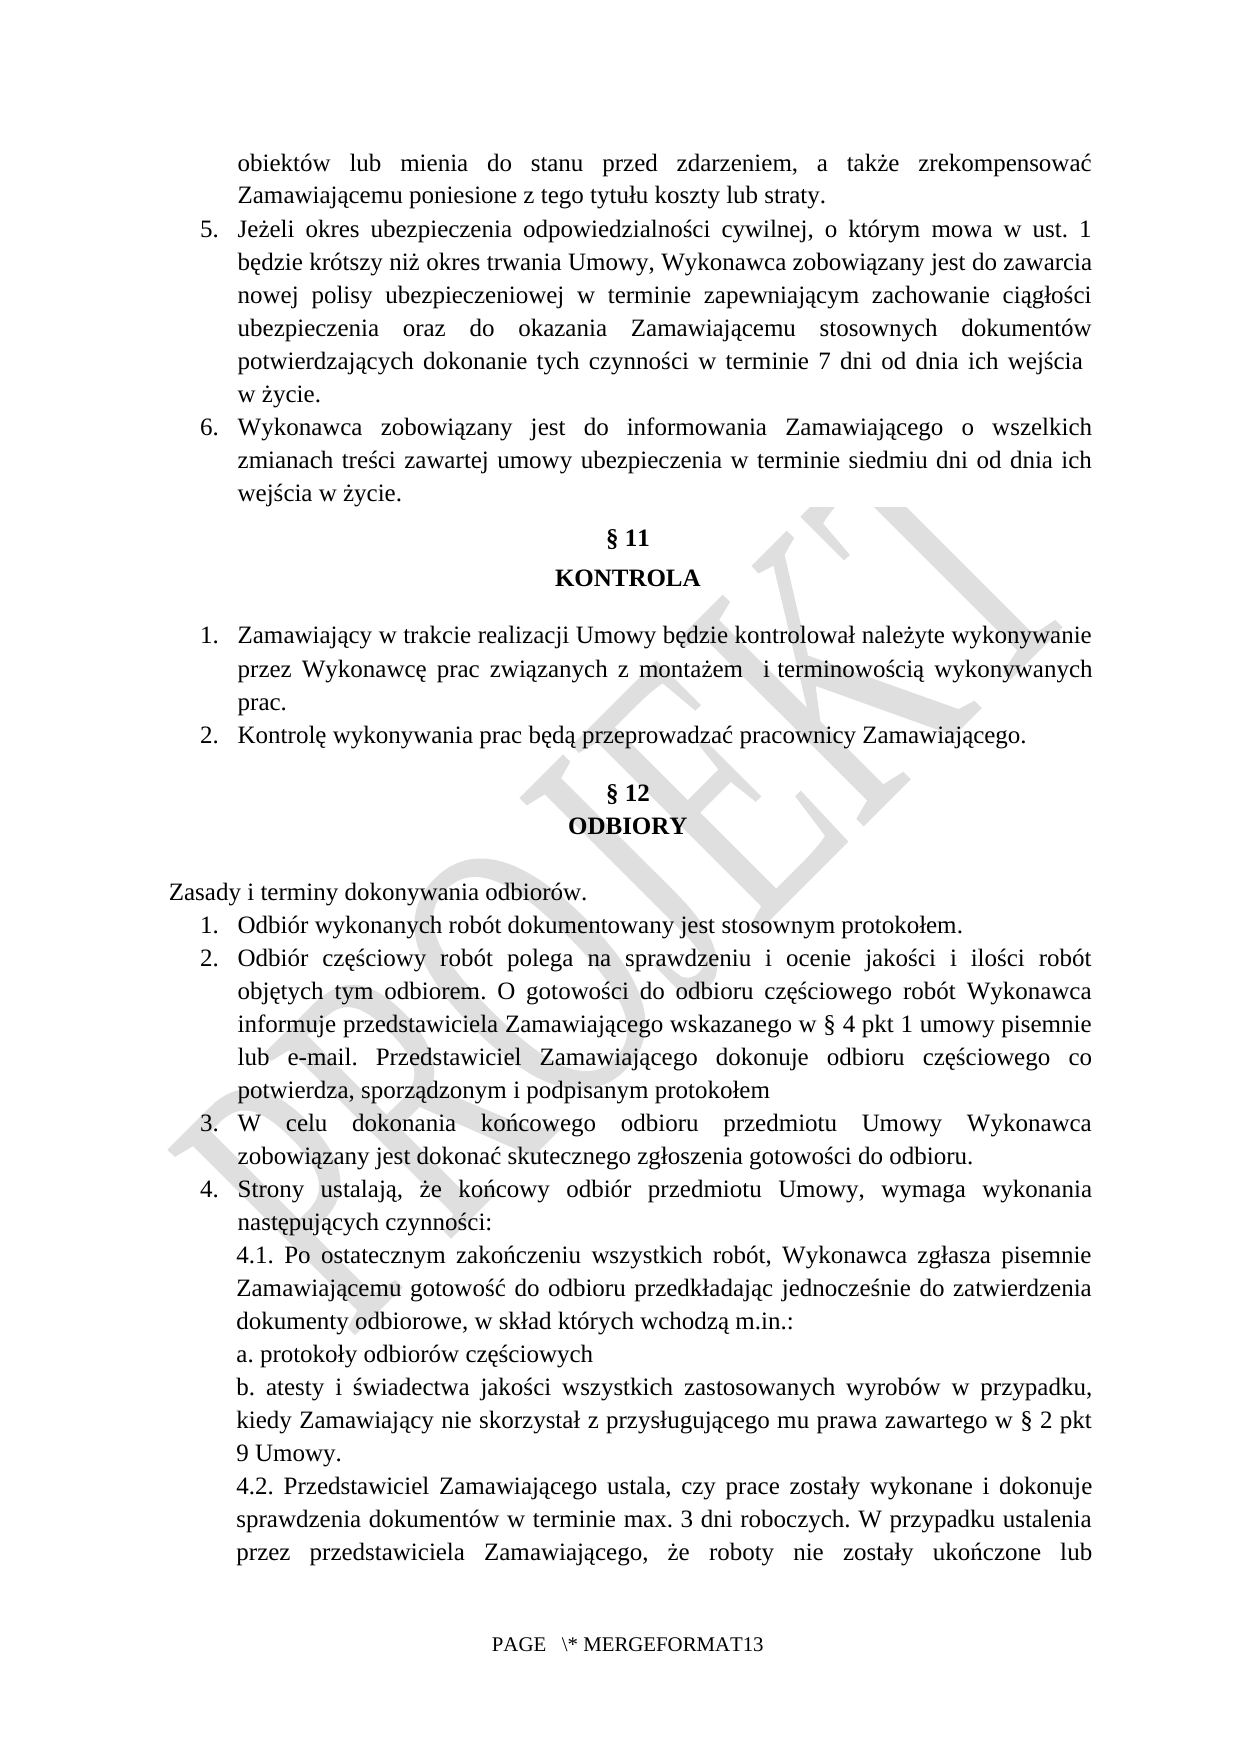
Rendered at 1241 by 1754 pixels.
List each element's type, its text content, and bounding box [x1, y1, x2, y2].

text a. protokoły odbiorów częściowych [162, 1339, 1093, 1368]
text ODBIORY [162, 811, 1093, 839]
list Strony ustalają, że końcowy odbiór przedmiotu Umowy, wymaga wykonania następujących czynności: [200, 1174, 1093, 1236]
text § 11 [162, 523, 1093, 552]
list Zamawiający w trakcie realizacji Umowy będzie kontrolował należyte wykonywanie przez Wykonawcę prac związanych z montażem i terminowością wykonywanych prac. [200, 621, 1093, 715]
list Jeżeli okres ubezpieczenia odpowiedzialności cywilnej, o którym mowa w ust. 1 będzie krótszy niż okres trwania Umowy, Wykonawca zobowiązany jest do zawarcia nowej polisy ubezpieczeniowej w terminie zapewniającym zachowanie ciągłości ubezpieczenia oraz do okazania Zamawiającemu stosownych dokumentów potwierdzających dokonanie tych czynności w terminie 7 dni od dnia ich wejścia w życie. [200, 214, 1093, 407]
text § 12 [162, 778, 1093, 806]
text Zasady i terminy dokonywania odbiorów. [162, 877, 1093, 906]
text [236, 1471, 1093, 1566]
list Odbiór wykonanych robót dokumentowany jest stosownym protokołem. [200, 910, 1093, 938]
list Wykonawca zobowiązany jest do informowania Zamawiającego o wszelkich zmianach treści zawartej umowy ubezpieczenia w terminie siedmiu dni od dnia ich wejścia w życie. [200, 412, 1093, 507]
list Kontrolę wykonywania prac będą przeprowadzać pracownicy Zamawiającego. [200, 720, 1093, 748]
list W celu dokonania końcowego odbioru przedmiotu Umowy Wykonawca zobowiązany jest dokonać skutecznego zgłoszenia gotowości do odbioru. [200, 1108, 1093, 1170]
text 4.1. Po ostatecznym zakończeniu wszystkich robót, Wykonawca zgłasza pisemnie Zamawiającemu gotowość do odbioru przedkładając jednocześnie do zatwierdzenia dokumenty odbiorowe, w skład których wchodzą m.in.: [236, 1240, 1093, 1335]
text b. atesty i świadectwa jakości wszystkich zastosowanych wyrobów w przypadku, kiedy Zamawiający nie skorzystał z przysługującego mu prawa zawartego w § 2 pkt 9 Umowy. [236, 1372, 1093, 1467]
list Odbiór częściowy robót polega na sprawdzeniu i ocenie jakości i ilości robót objętych tym odbiorem. O gotowości do odbioru częściowego robót Wykonawca informuje przedstawiciela Zamawiającego wskazanego w § 4 pkt 1 umowy pisemnie lub e-mail. Przedstawiciel Zamawiającego dokonuje odbioru częściowego co potwierdza, sporządzonym i podpisanym protokołem [200, 943, 1093, 1104]
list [200, 148, 1093, 209]
text KONTROLA [162, 563, 1093, 591]
